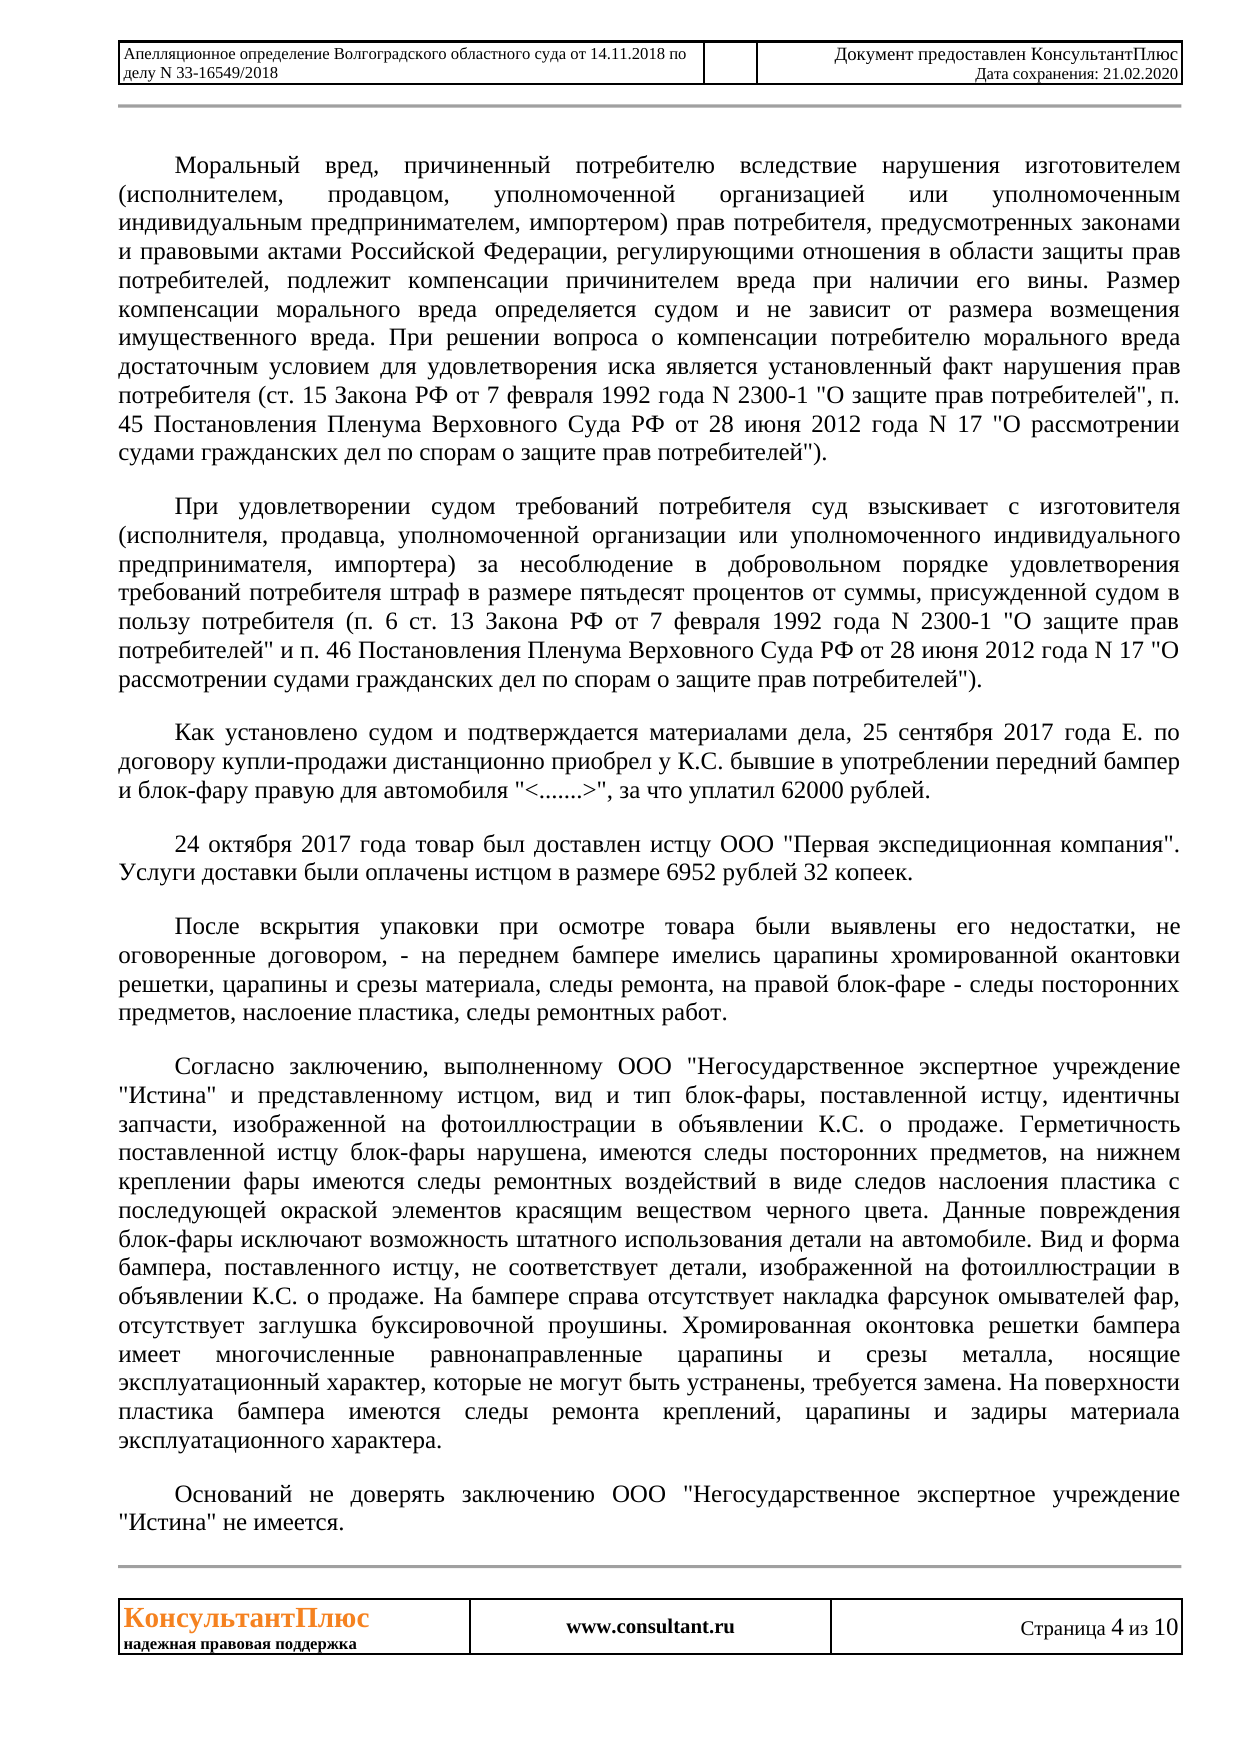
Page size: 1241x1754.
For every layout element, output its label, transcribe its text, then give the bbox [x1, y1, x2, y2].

text 24 октября 2017 года товар был доставлен истцу ООО "Первая экспедиционная компания". Услуги доставки были оплачены истцом в размере 6952 рублей 32 копеек. [118, 829, 1181, 886]
text Согласно заключению, выполненному ООО "Негосударственное экспертное учреждение "Истина" и представленному истцом, вид и тип блок-фары, поставленной истцу, идентичны запчасти, изображенной на фотоиллюстрации в объявлении К.С. о продаже. Герметичность поставленной истцу блок-фары нарушена, имеются следы посторонних предметов, на нижнем креплении фары имеются следы ремонтных воздействий в виде следов наслоения пластика с последующей окраской элементов красящим веществом черного цвета. Данные повреждения блок-фары исключают возможность штатного использования детали на автомобиле. Вид и форма бампера, поставленного истцу, не соответствует детали, изображенной на фотоиллюстрации в объявлении К.С. о продаже. На бампере справа отсутствует накладка фарсунок омывателей фар, отсутствует заглушка буксировочной проушины. Хромированная оконтовка решетки бампера имеет многочисленные равнонаправленные царапины и срезы металла, носящие эксплуатационный характер, которые не могут быть устранены, требуется замена. На поверхности пластика бампера имеются следы ремонта креплений, царапины и задиры материала эксплуатационного характера. [118, 1051, 1181, 1454]
text После вскрытия упаковки при осмотре товара были выявлены его недостатки, не оговоренные договором, - на переднем бампере имелись царапины хромированной окантовки решетки, царапины и срезы материала, следы ремонта, на правой блок-фаре - следы посторонних предметов, наслоение пластика, следы ремонтных работ. [118, 911, 1181, 1026]
text Оснований не доверять заключению ООО "Негосударственное экспертное учреждение "Истина" не имеется. [118, 1479, 1181, 1536]
text Как установлено судом и подтверждается материалами дела, 25 сентября 2017 года Е. по договору купли-продажи дистанционно приобрел у К.С. бывшие в употреблении передний бампер и блок-фару правую для автомобиля "<.......>", за что уплатил 62000 рублей. [118, 717, 1181, 804]
text Моральный вред, причиненный потребителю вследствие нарушения изготовителем (исполнителем, продавцом, уполномоченной организацией или уполномоченным индивидуальным предпринимателем, импортером) прав потребителя, предусмотренных законами и правовыми актами Российской Федерации, регулирующими отношения в области защиты прав потребителей, подлежит компенсации причинителем вреда при наличии его вины. Размер компенсации морального вреда определяется судом и не зависит от размера возмещения имущественного вреда. При решении вопроса о компенсации потребителю морального вреда достаточным условием для удовлетворения иска является установленный факт нарушения прав потребителя (ст. 15 Закона РФ от 7 февраля 1992 года N 2300-1 "О защите прав потребителей", п. 45 Постановления Пленума Верховного Суда РФ от 28 июня 2012 года N 17 "О рассмотрении судами гражданских дел по спорам о защите прав потребителей"). [118, 150, 1181, 466]
text При удовлетворении судом требований потребителя суд взыскивает с изготовителя (исполнителя, продавца, уполномоченной организации или уполномоченного индивидуального предпринимателя, импортера) за несоблюдение в добровольном порядке удовлетворения требований потребителя штраф в размере пятьдесят процентов от суммы, присужденной судом в пользу потребителя (п. 6 ст. 13 Закона РФ от 7 февраля 1992 года N 2300-1 "О защите прав потребителей" и п. 46 Постановления Пленума Верховного Суда РФ от 28 июня 2012 года N 17 "О рассмотрении судами гражданских дел по спорам о защите прав потребителей"). [118, 491, 1181, 692]
